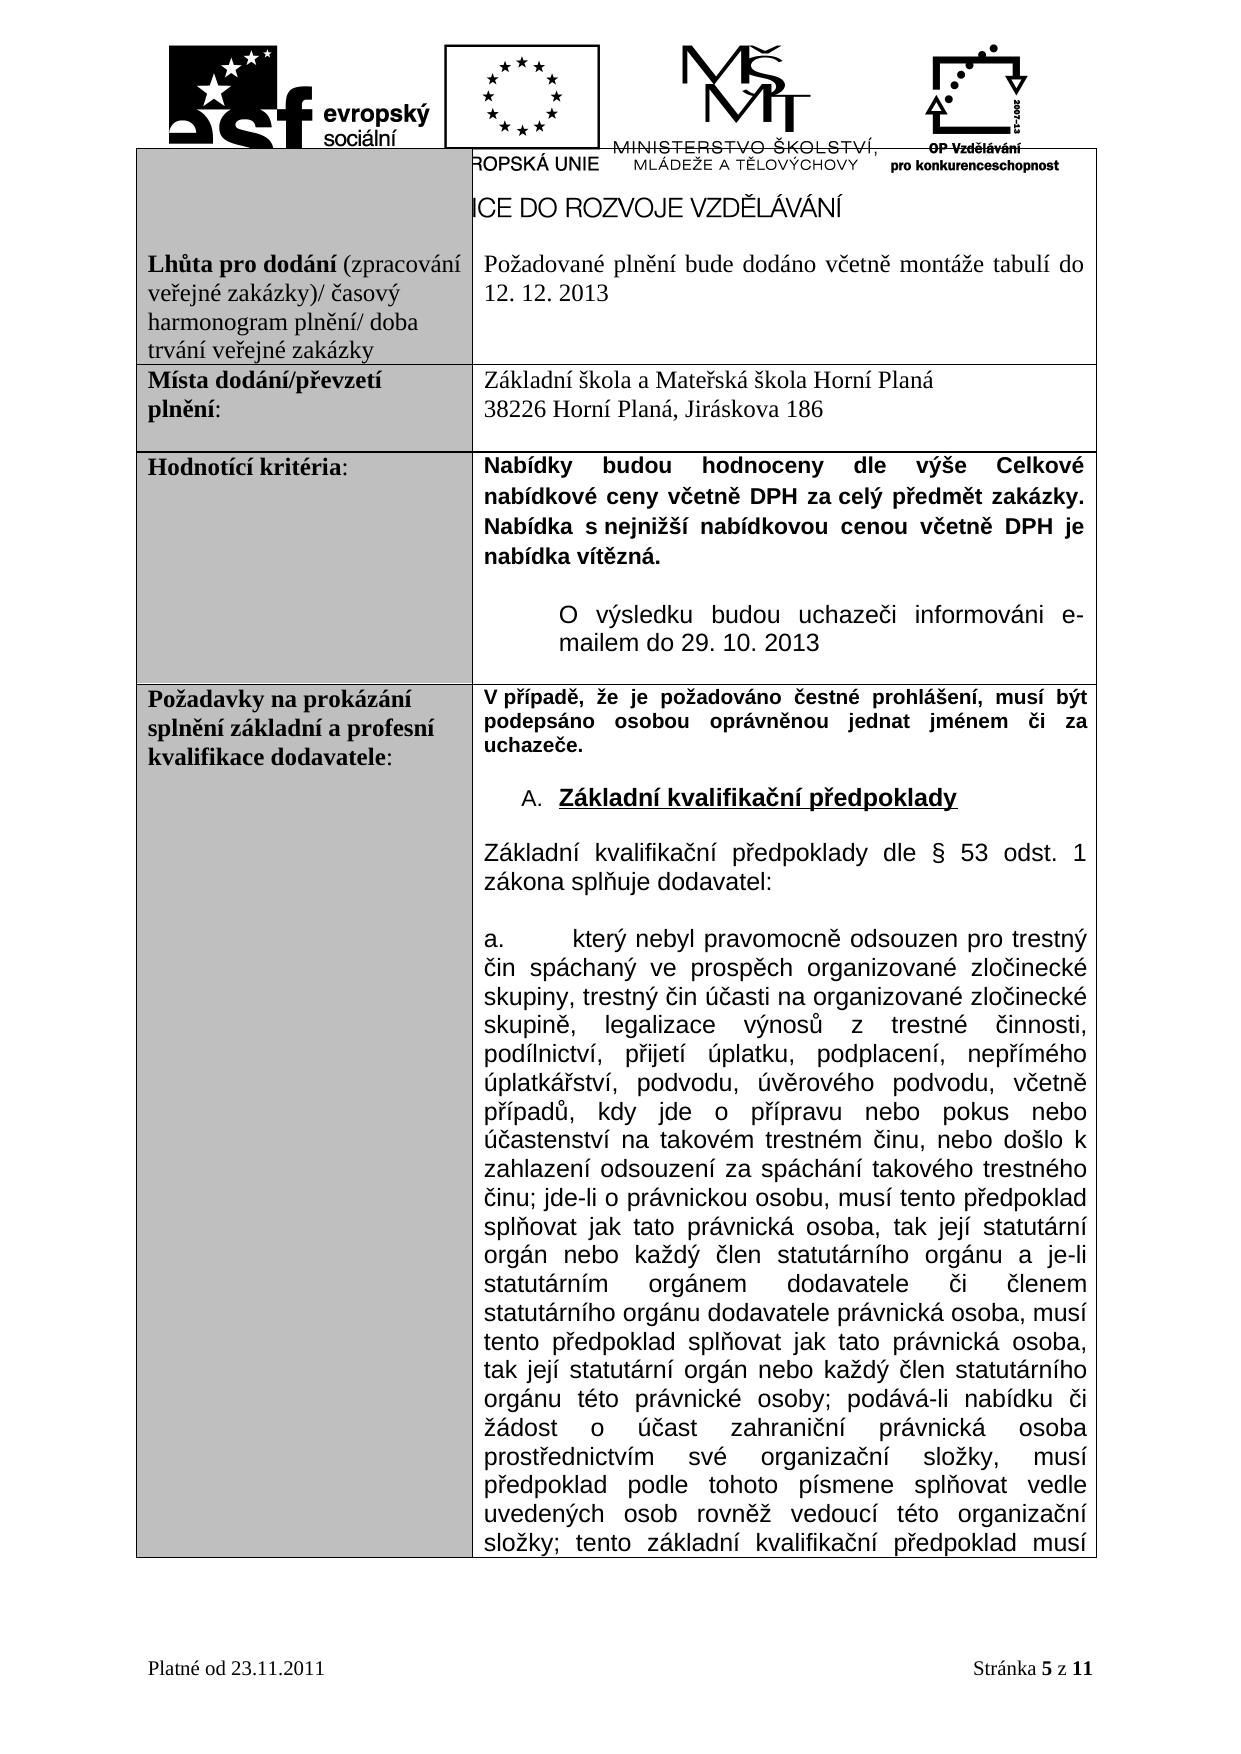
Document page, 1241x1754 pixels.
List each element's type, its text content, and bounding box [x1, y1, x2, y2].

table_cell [473, 685, 1096, 1557]
picture [121, 5, 1119, 249]
table_cell Hodnotící kritéria: [137, 453, 472, 683]
table_cell Základní škola a Mateřská škola Horní Planá 38226 Horní Planá, Jiráskova 186 [473, 365, 1096, 451]
table_cell Lhůta pro dodání (zpracování veřejné zakázky)/ časový harmonogram plnění/ doba trvání veřejné zakázky [137, 149, 472, 364]
table_cell Nabídky budou hodnoceny dle výše Celkové nabídkové ceny včetně DPH za celý předmět zakázky. Nabídka s nejnižší nabídkovou cenou včetně DPH je nabídka vítězná. O výsledku budou uchazeči informováni e-mailem do 29. 10. 2013 [473, 453, 1096, 683]
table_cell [137, 685, 472, 1557]
table_cell Místa dodání/převzetí plnění: [137, 365, 472, 451]
table_cell Požadované plnění bude dodáno včetně montáže tabulí do 12. 12. 2013 [473, 149, 1096, 364]
